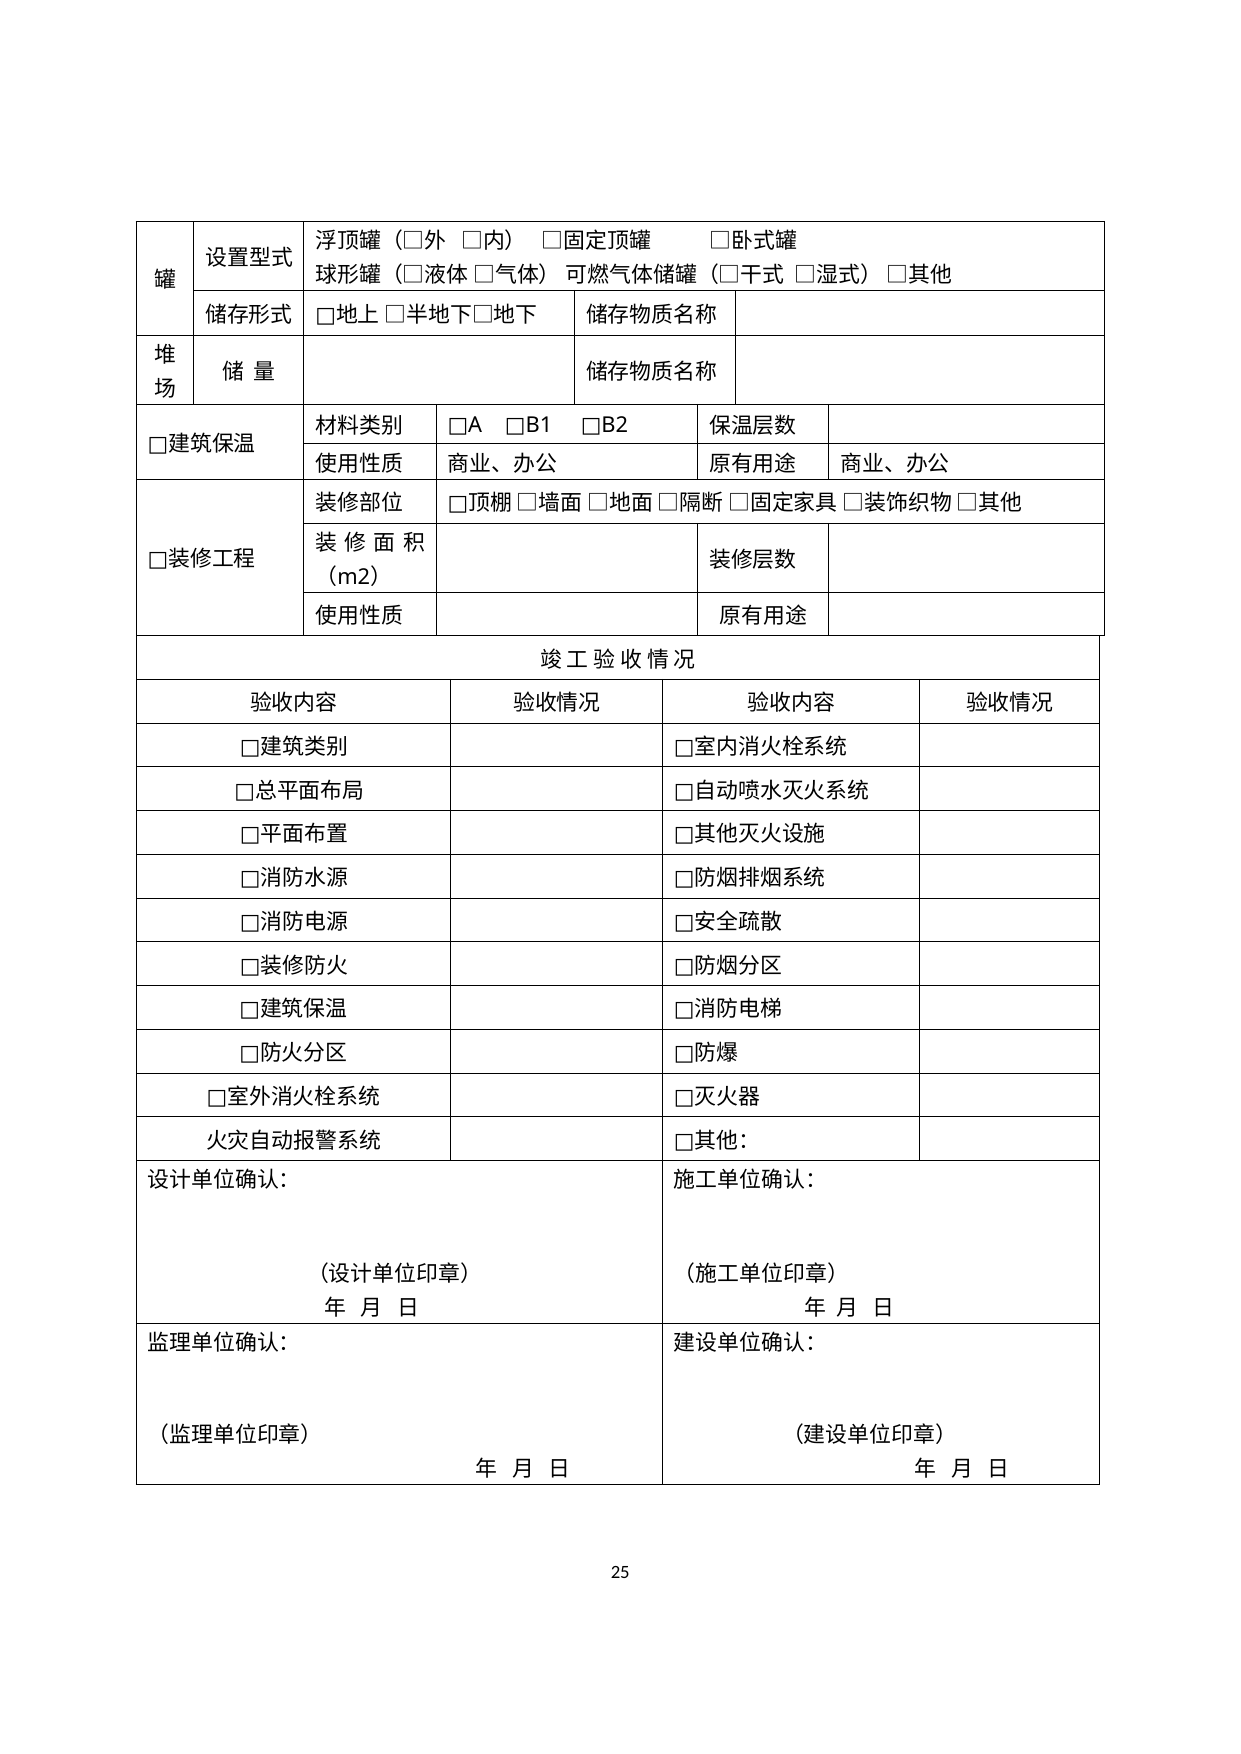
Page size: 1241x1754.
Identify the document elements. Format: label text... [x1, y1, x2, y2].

table_cell □建筑保温 [137, 986, 450, 1029]
table_cell 建设单位确认： （建设单位印章） 年 月 日 [663, 1324, 1099, 1484]
table_cell □消防电梯 [663, 986, 919, 1029]
table_cell 验收内容 [663, 680, 919, 722]
table_cell □自动喷水灭火系统 [663, 767, 919, 810]
table_cell 保温层数 [698, 405, 828, 443]
table_cell 监理单位确认： （监理单位印章） 年 月 日 [137, 1324, 662, 1484]
table_cell 储存物质名称 [575, 291, 735, 335]
table_cell □灭火器 [663, 1074, 919, 1116]
table_cell [920, 942, 1099, 985]
table_cell □顶棚 □墙面 □地面 □隔断 □固定家具 □装饰织物 □其他 [437, 480, 1104, 523]
table_cell [304, 336, 574, 404]
table_cell □建筑保温 [137, 405, 303, 479]
table_cell 验收内容 [137, 680, 450, 722]
table_cell [451, 1117, 662, 1160]
table_cell [736, 291, 1104, 335]
table_cell □总平面布局 [137, 767, 450, 810]
table_cell □室外消火栓系统 [137, 1074, 450, 1116]
table_cell [829, 405, 1104, 443]
table_cell [451, 1030, 662, 1072]
table_cell [451, 899, 662, 941]
table_cell 储存形式 [194, 291, 303, 335]
table_cell 储存物质名称 [575, 336, 735, 404]
table_cell □平面布置 [137, 811, 450, 854]
table_cell 施工单位确认： （施工单位印章） 年 月 日 [663, 1161, 1099, 1322]
table_cell 原有用途 [698, 444, 828, 479]
table_cell 验收情况 [451, 680, 662, 722]
table_cell 储 量 [194, 336, 303, 404]
table_cell □防烟排烟系统 [663, 855, 919, 897]
table_cell 验收情况 [920, 680, 1099, 722]
table_cell [437, 593, 697, 635]
table_cell 使用性质 [304, 593, 436, 635]
table_cell 商业、办公 [829, 444, 1104, 479]
table_cell [451, 724, 662, 766]
table_cell □防爆 [663, 1030, 919, 1072]
table_cell [451, 942, 662, 985]
table_cell 火灾自动报警系统 [137, 1117, 450, 1160]
table_cell 原有用途 [698, 593, 828, 635]
table_cell 浮顶罐（□外 □内） □固定顶罐 □卧式罐 球形罐（□液体 □气体） 可燃气体储罐（□干式 □湿式） □其他 [304, 222, 1104, 290]
table_cell □其他： [663, 1117, 919, 1160]
table_cell [920, 1117, 1099, 1160]
table_cell 设置型式 [194, 222, 303, 290]
table_cell □其他灭火设施 [663, 811, 919, 854]
table_cell [920, 767, 1099, 810]
table_cell □消防水源 [137, 855, 450, 897]
table_cell □安全疏散 [663, 899, 919, 941]
table_cell □室内消火栓系统 [663, 724, 919, 766]
table_cell [451, 986, 662, 1029]
table_cell 使用性质 [304, 444, 436, 479]
table_cell [829, 524, 1104, 592]
table_cell 设计单位确认： （设计单位印章） 年 月 日 [137, 1161, 662, 1322]
table_cell □消防电源 [137, 899, 450, 941]
table_cell □装修防火 [137, 942, 450, 985]
table_cell □防火分区 [137, 1030, 450, 1072]
table_cell [437, 524, 697, 592]
table_cell [736, 336, 1104, 404]
table_cell [829, 593, 1104, 635]
table_cell [920, 855, 1099, 897]
table_cell 储罐 [137, 222, 193, 335]
table_cell □装修工程 [137, 480, 303, 635]
table_cell [920, 986, 1099, 1029]
table_cell [451, 1074, 662, 1116]
table_cell 商业、办公 [437, 444, 697, 479]
table_cell [920, 1074, 1099, 1116]
table_cell [920, 811, 1099, 854]
table_cell 装修部位 [304, 480, 436, 523]
table_cell 装修层数 [698, 524, 828, 592]
table_cell [920, 1030, 1099, 1072]
table_cell [451, 767, 662, 810]
table_cell □地上 □半地下□地下 [304, 291, 574, 335]
table_cell □建筑类别 [137, 724, 450, 766]
table_cell 竣 工 验 收 情 况 [137, 636, 1099, 679]
table_cell 装修面积（m2） [304, 524, 436, 592]
table_cell □防烟分区 [663, 942, 919, 985]
table_cell 材料类别 [304, 405, 436, 443]
table_cell [920, 899, 1099, 941]
table_cell [920, 724, 1099, 766]
table_cell □A □B1 □B2 [437, 405, 697, 443]
table_cell [451, 811, 662, 854]
table_cell 堆场 [137, 336, 193, 404]
table_cell [451, 855, 662, 897]
